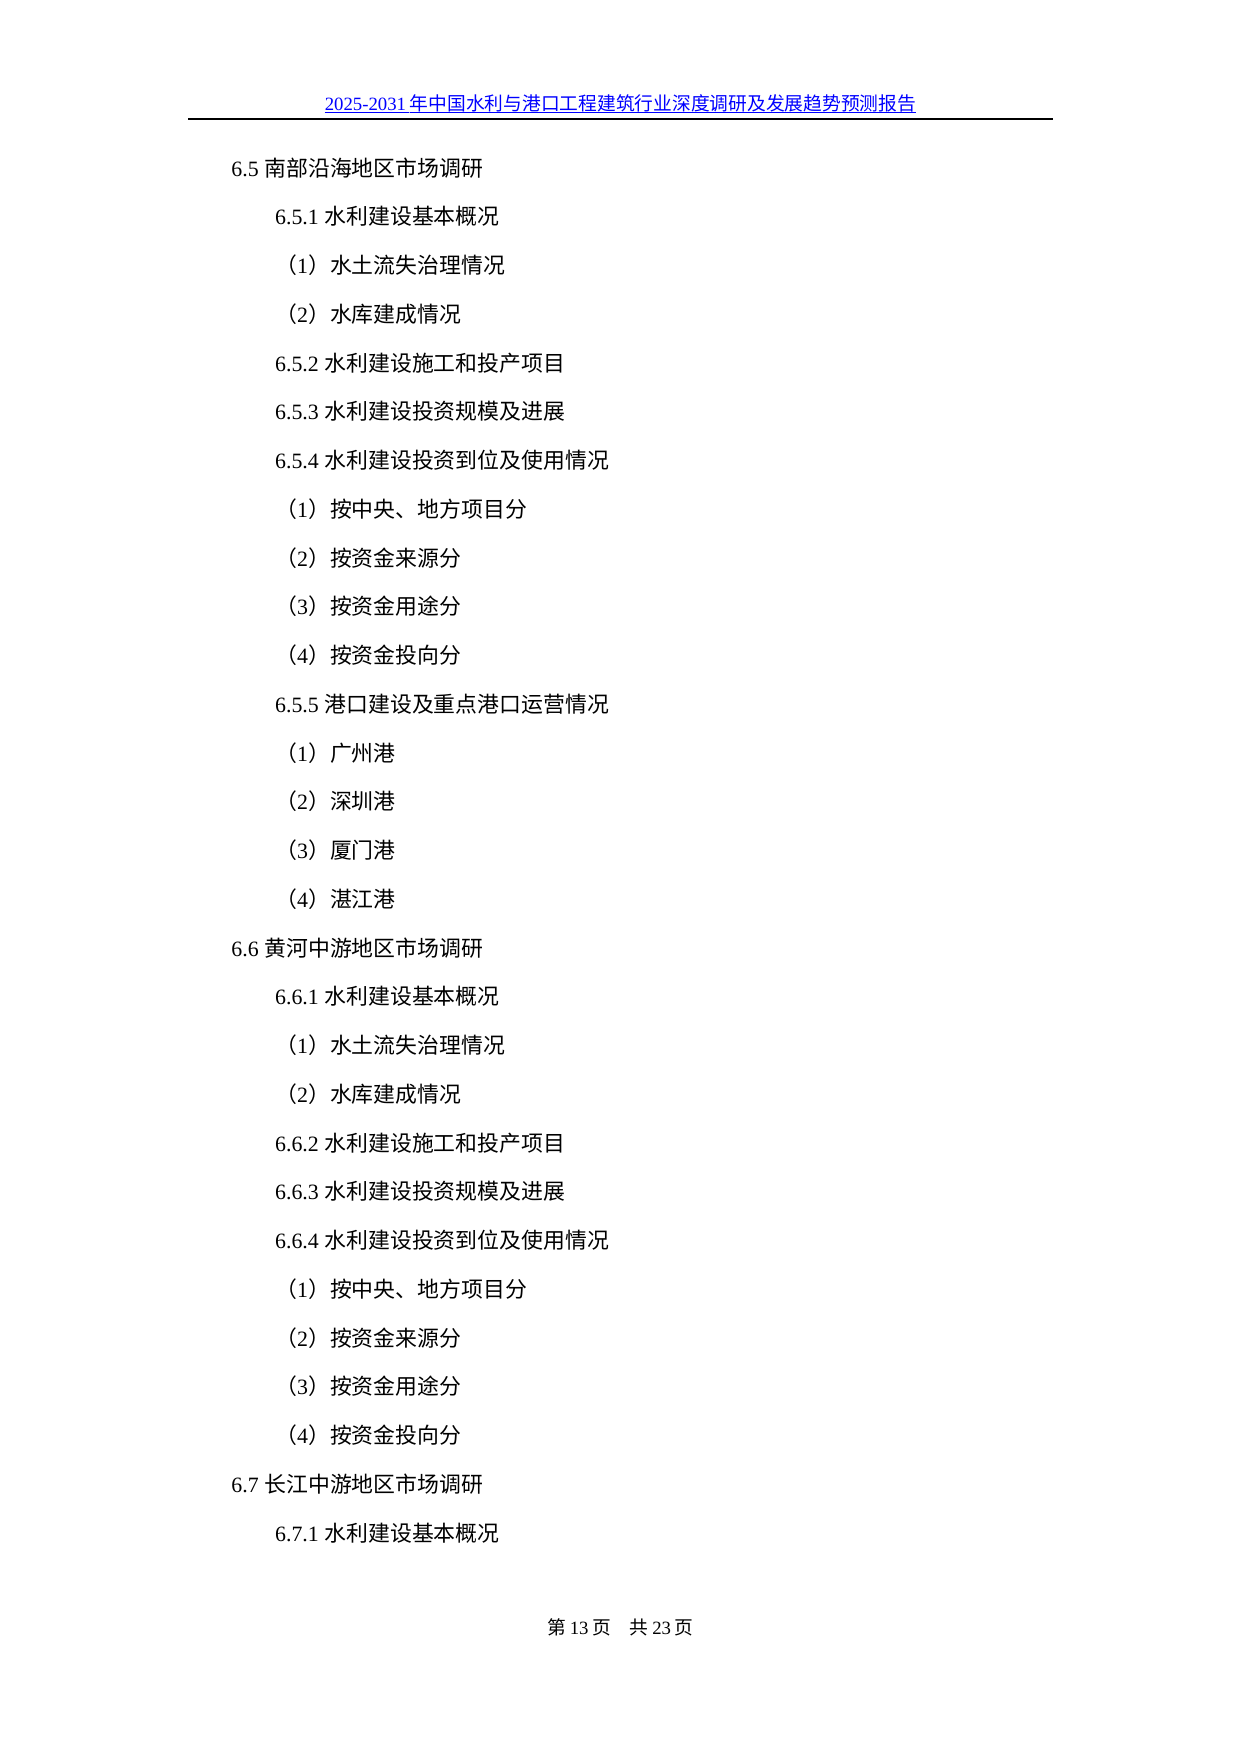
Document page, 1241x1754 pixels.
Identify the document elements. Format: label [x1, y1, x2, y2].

text [187, 150, 1053, 1548]
